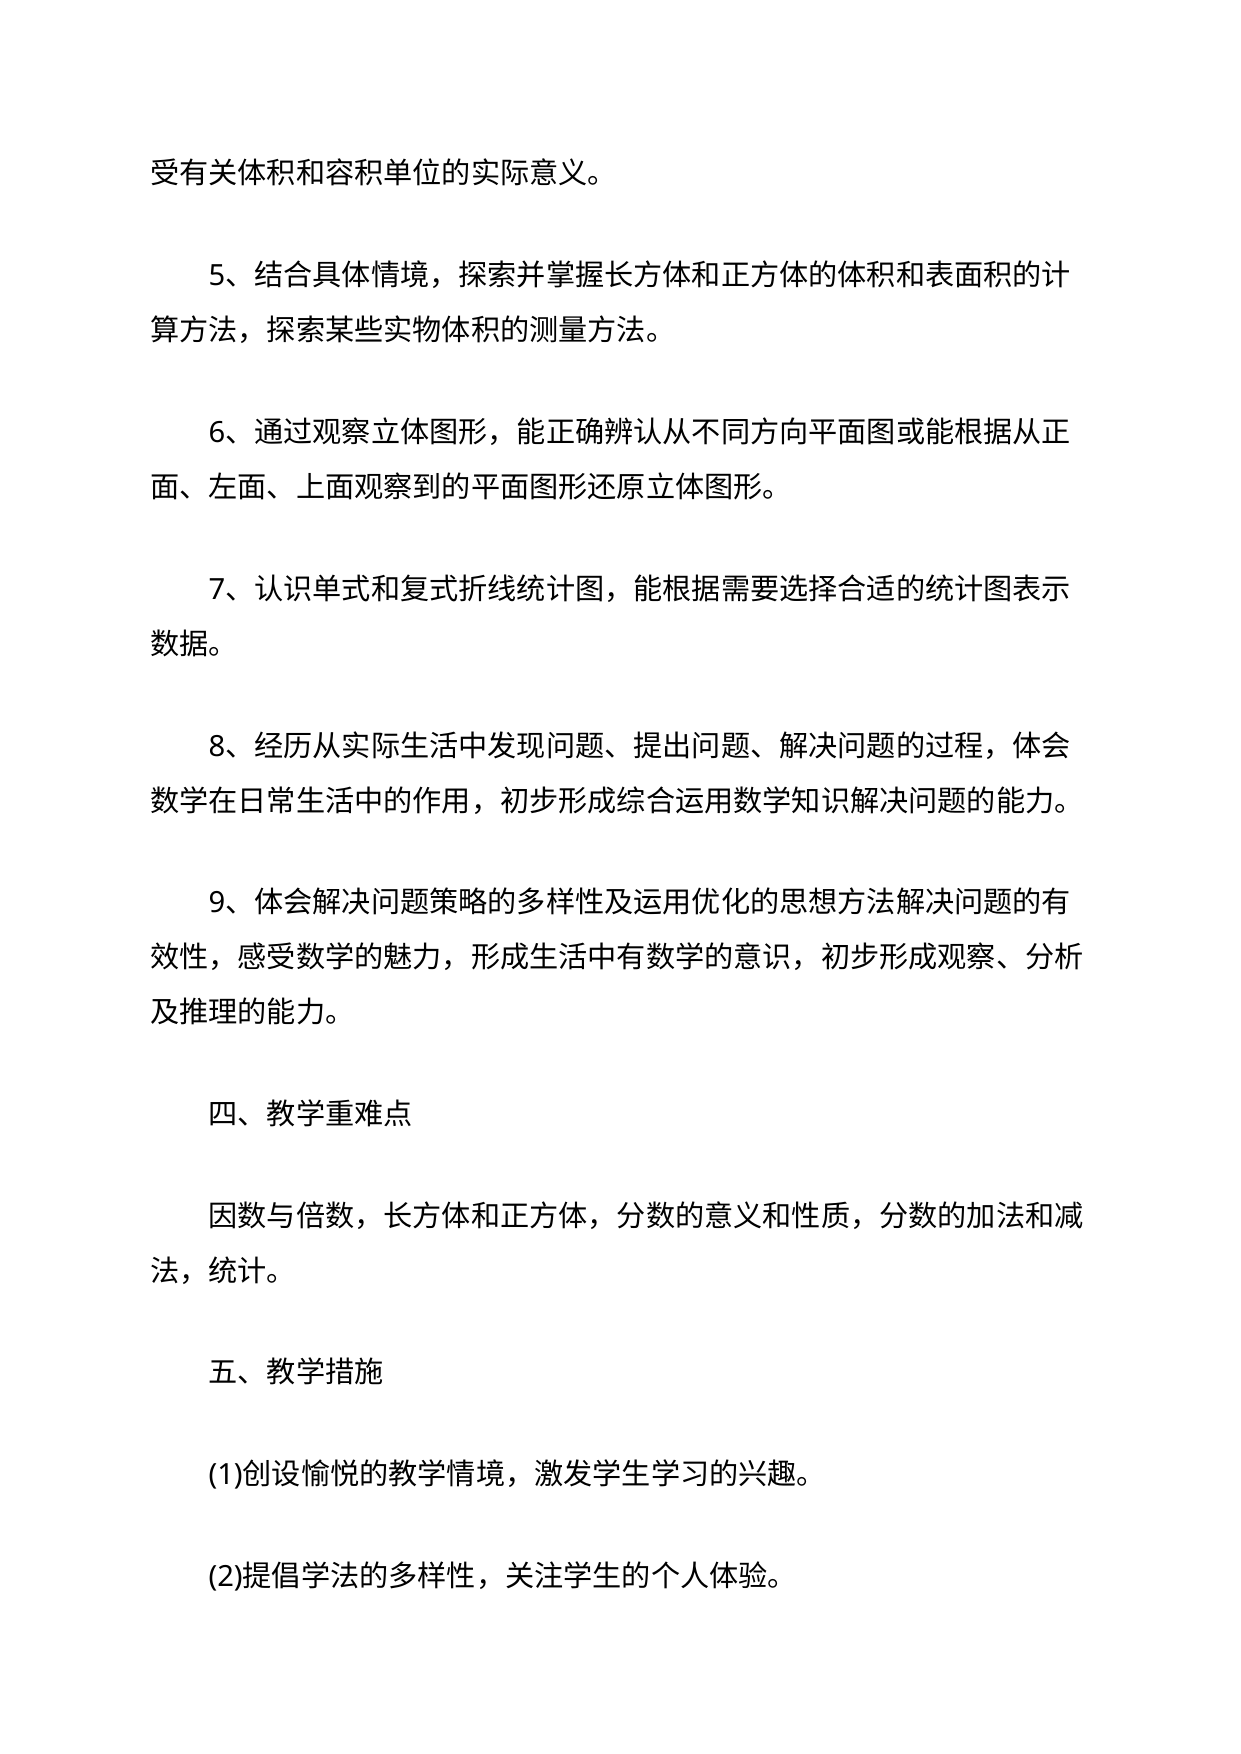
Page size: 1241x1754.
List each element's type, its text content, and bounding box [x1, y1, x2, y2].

text 四、教学重难点 [150, 1091, 1090, 1133]
text 6、通过观察立体图形，能正确辨认从不同方向平面图或能根据从正面、左面、上面观察到的平面图形还原立体图形。 [150, 408, 1090, 506]
text (1)创设愉悦的教学情境，激发学生学习的兴趣。 [150, 1451, 1090, 1493]
text (2)提倡学法的多样性，关注学生的个人体验。 [150, 1553, 1090, 1595]
text 因数与倍数，长方体和正方体，分数的意义和性质，分数的加法和减法，统计。 [150, 1192, 1090, 1289]
text 9、体会解决问题策略的多样性及运用优化的思想方法解决问题的有效性，感受数学的魅力，形成生活中有数学的意识，初步形成观察、分析及推理的能力。 [150, 879, 1090, 1031]
text 5、结合具体情境，探索并掌握长方体和正方体的体积和表面积的计算方法，探索某些实物体积的测量方法。 [150, 252, 1090, 349]
text 7、认识单式和复式折线统计图，能根据需要选择合适的统计图表示数据。 [150, 565, 1090, 663]
text 8、经历从实际生活中发现问题、提出问题、解决问题的过程，体会数学在日常生活中的作用，初步形成综合运用数学知识解决问题的能力。 [150, 722, 1090, 819]
text 五、教学措施 [150, 1349, 1090, 1391]
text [150, 150, 1090, 192]
